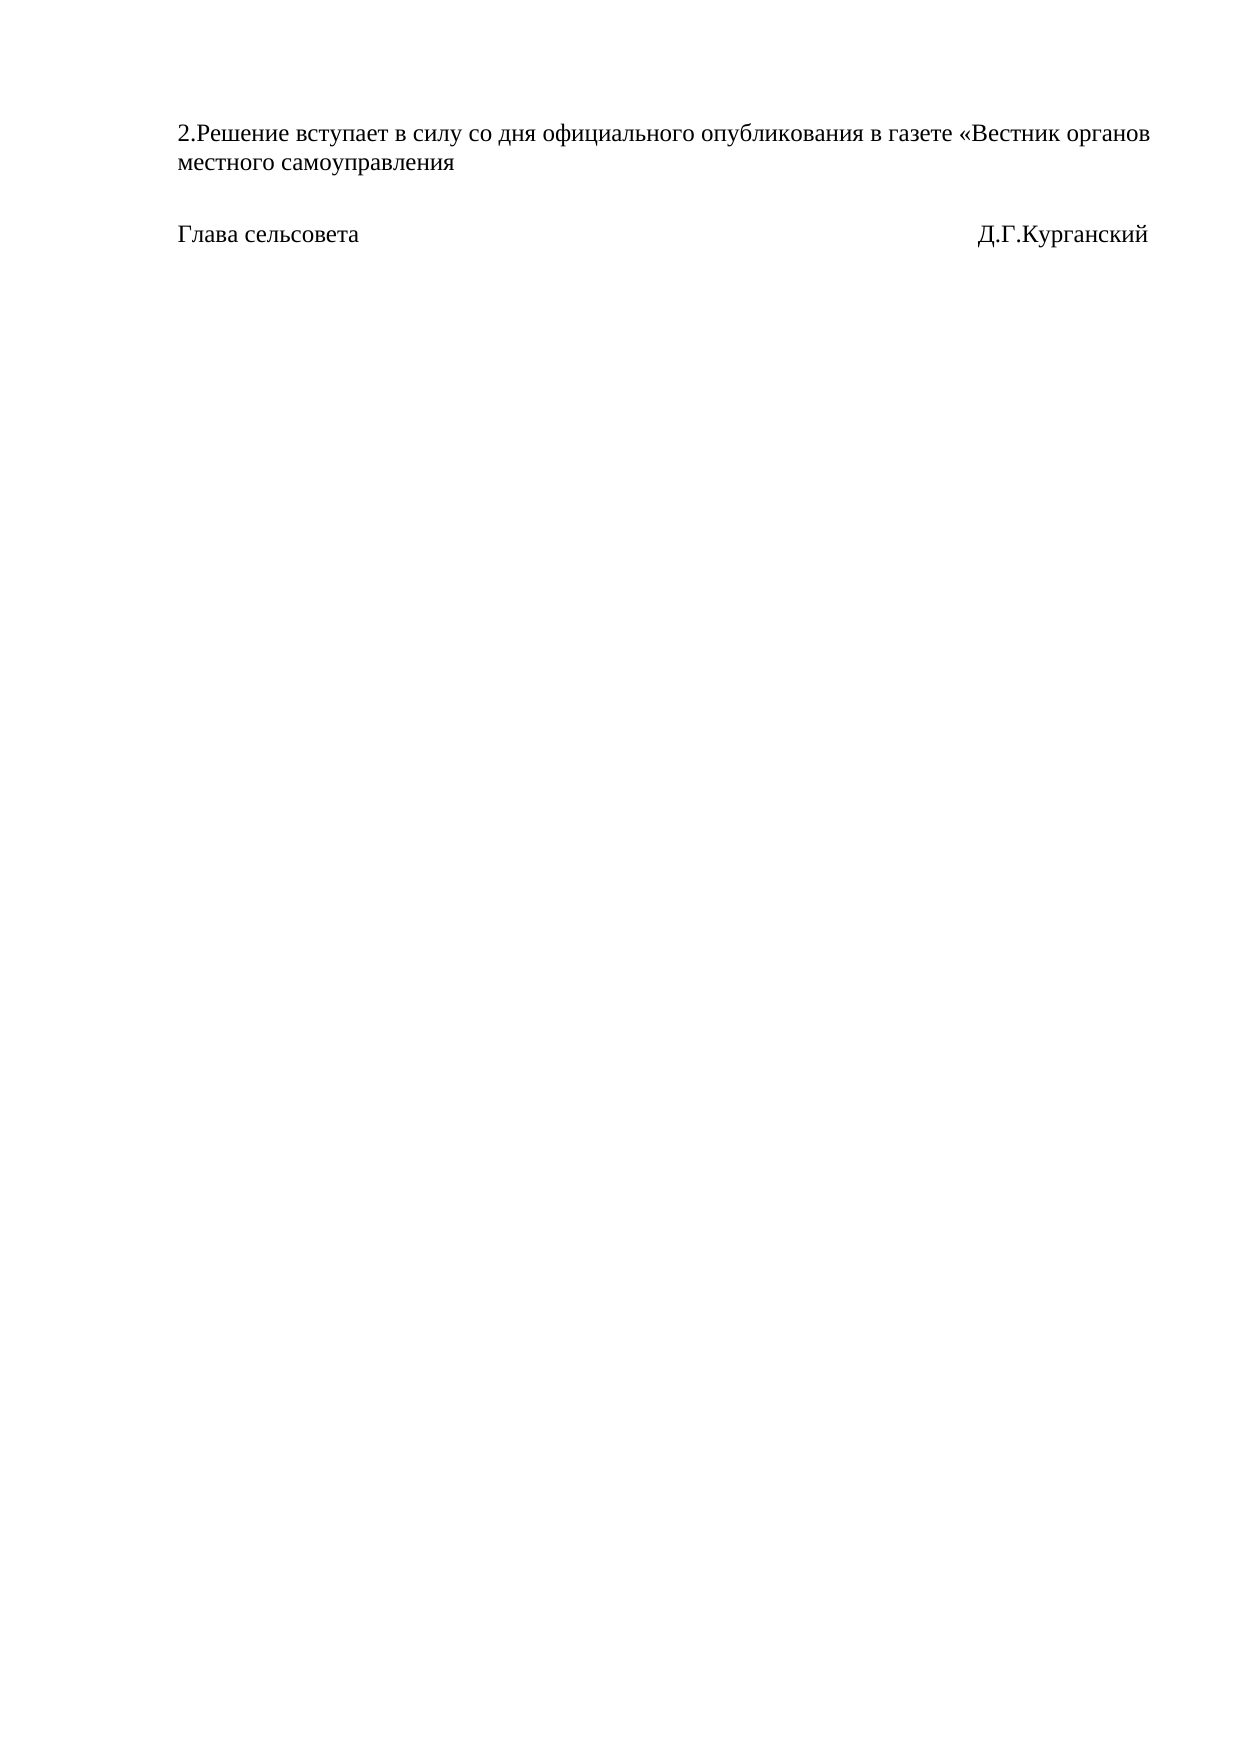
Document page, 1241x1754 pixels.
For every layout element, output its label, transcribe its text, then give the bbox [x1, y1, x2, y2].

text Глава сельсовета Д.Г.Курганский [177, 219, 1152, 247]
text 2.Решение вступает в силу со дня официального опубликования в газете «Вестник органов местного самоуправления [177, 118, 1152, 176]
